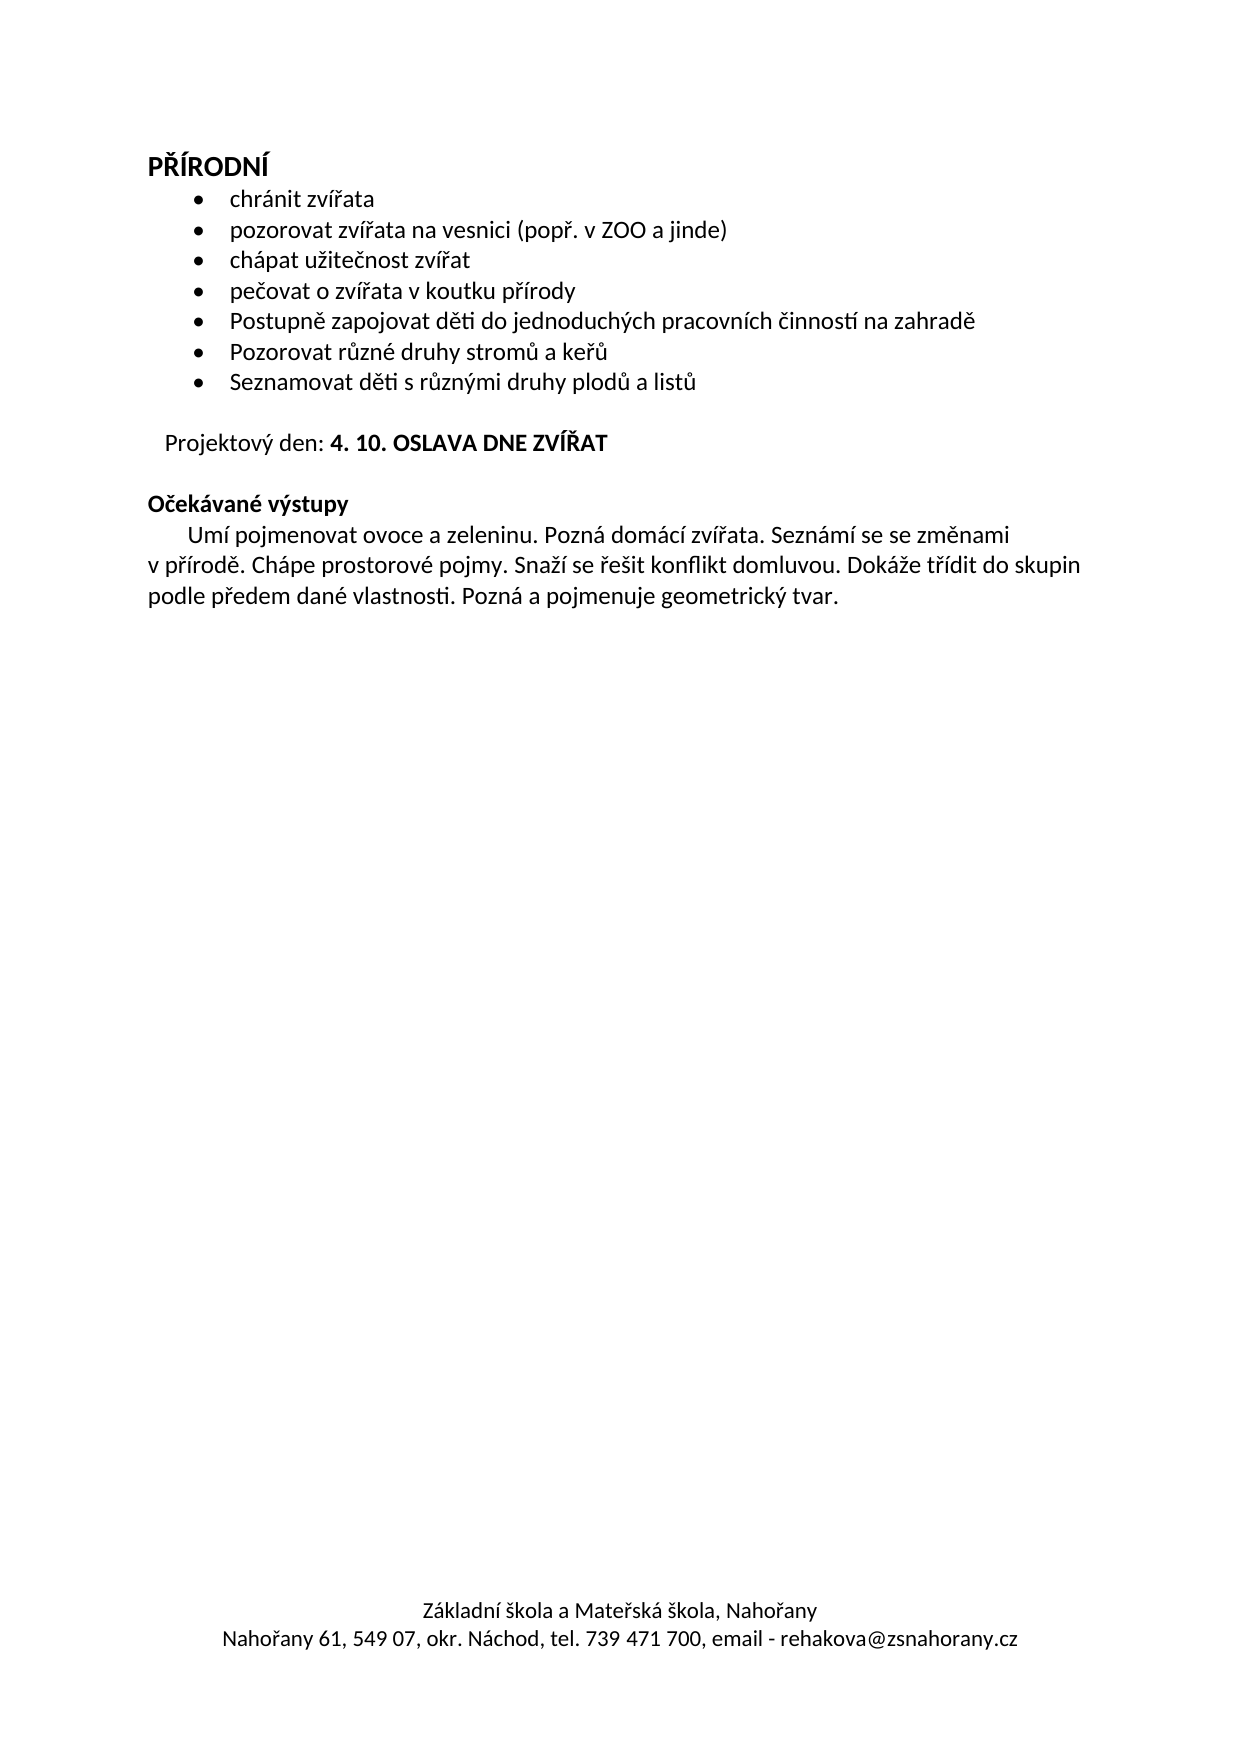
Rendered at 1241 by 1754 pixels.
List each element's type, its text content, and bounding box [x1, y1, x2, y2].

text PŘÍRODNÍ [148, 148, 1093, 183]
list chránit zvířata [192, 183, 1093, 214]
list pozorovat zvířata na vesnici (popř. v ZOO a jinde) [192, 214, 1093, 244]
text Očekávané výstupy [148, 488, 1093, 519]
text Projektový den: 4. 10. OSLAVA DNE ZVÍŘAT [148, 427, 1093, 458]
list pečovat o zvířata v koutku přírody [192, 275, 1093, 305]
list Pozorovat různé druhy stromů a keřů [192, 336, 1093, 366]
list Postupně zapojovat děti do jednoduchých pracovních činností na zahradě [192, 305, 1093, 336]
list chápat užitečnost zvířat [192, 244, 1093, 275]
list Seznamovat děti s různými druhy plodů a listů [192, 366, 1093, 397]
text Umí pojmenovat ovoce a zeleninu. Pozná domácí zvířata. Seznámí se se změnami v přírodě. Chápe prostorové pojmy. Snaží se řešit konflikt domluvou. Dokáže třídit do skupin podle předem dané vlastnosti. Pozná a pojmenuje geometrický tvar. [148, 519, 1093, 611]
